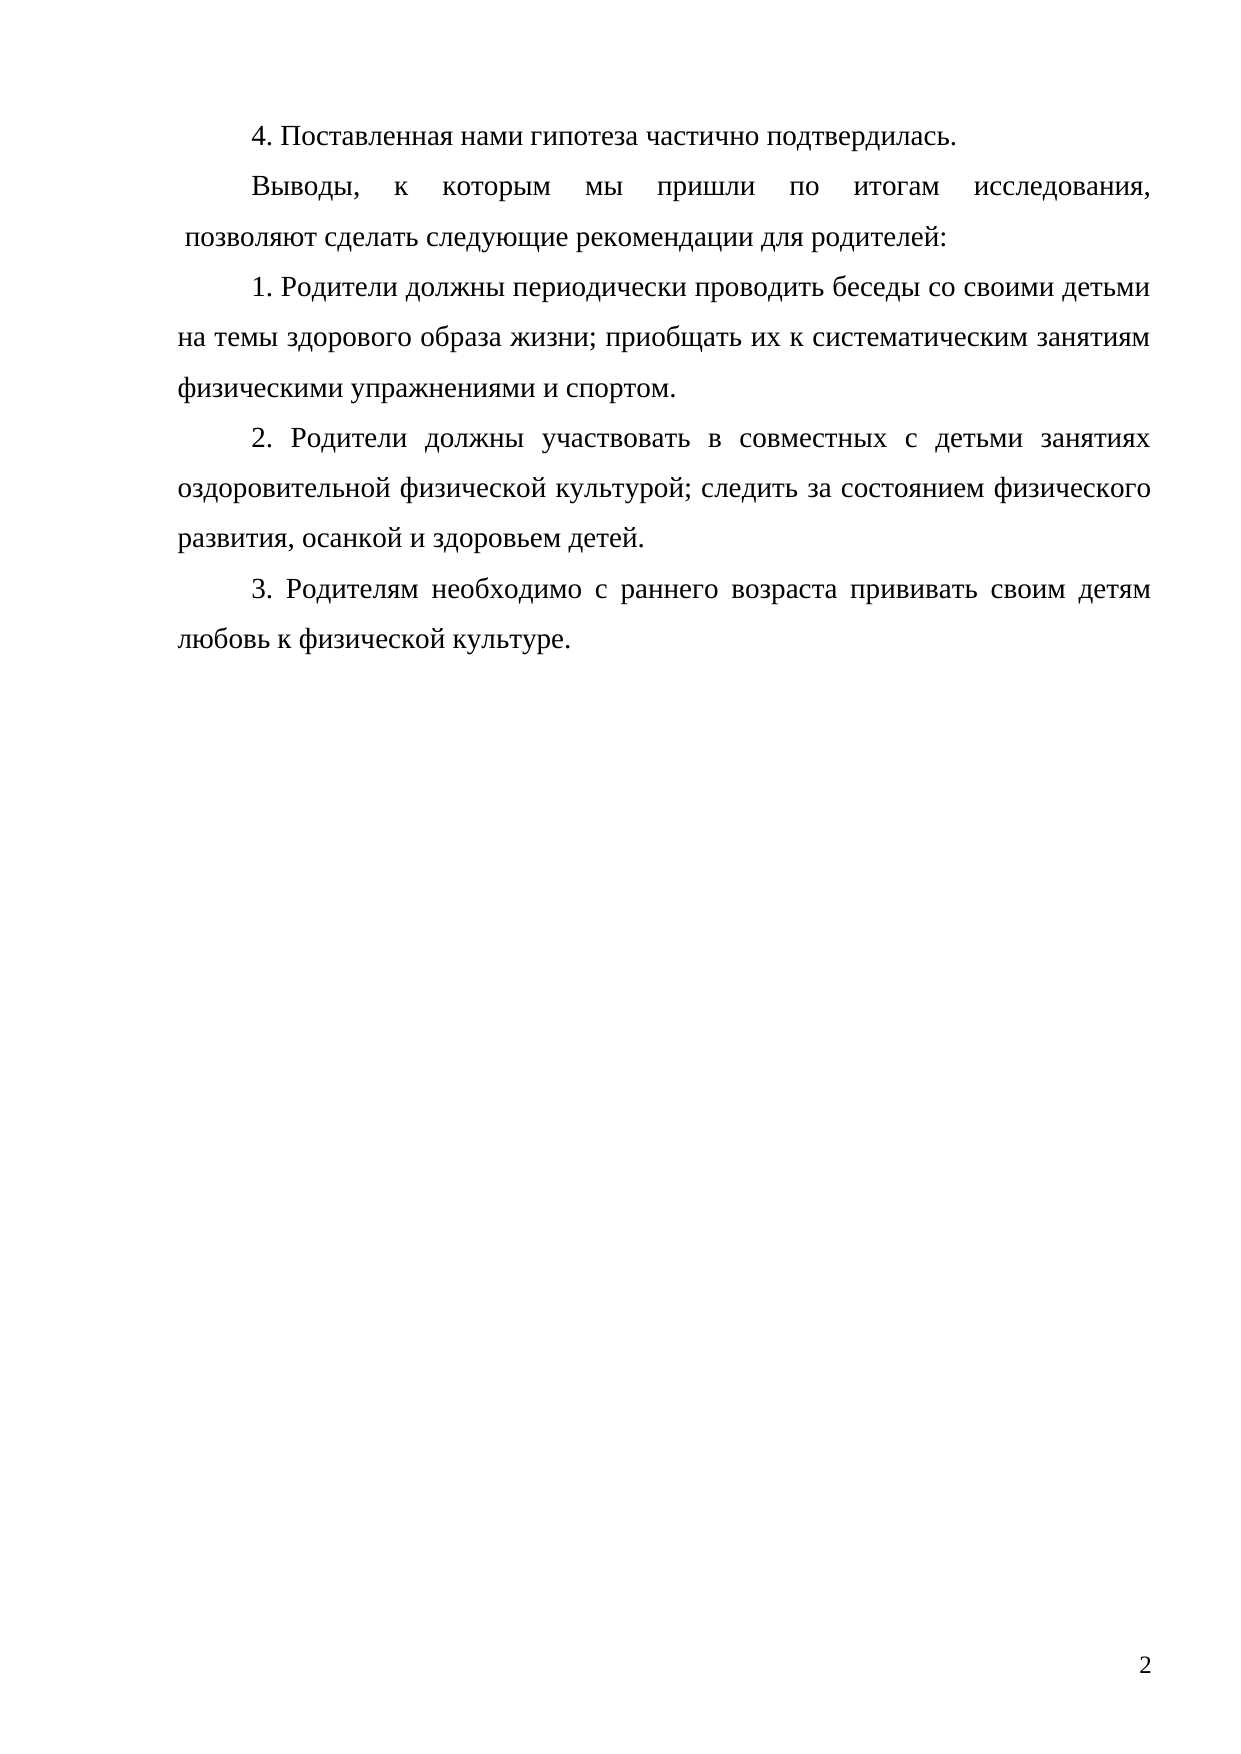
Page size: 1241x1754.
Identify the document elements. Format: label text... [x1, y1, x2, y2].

text 2. Родители должны участвовать в совместных с детьми занятиях оздоровительной физической культурой; следить за состоянием физического развития, осанкой и здоровьем детей. [177, 420, 1152, 554]
text Выводы, к которым мы пришли по итогам исследования, позволяют сделать следующие рекомендации для родителей: [177, 168, 1152, 252]
text 3. Родителям необходимо с раннего возраста прививать своим детям любовь к физической культуре. [177, 571, 1152, 655]
text 1. Родители должны периодически проводить беседы со своими детьми на темы здорового образа жизни; приобщать их к систематическим занятиям физическими упражнениями и спортом. [177, 269, 1152, 403]
text 4. Поставленная нами гипотеза частично подтвердилась. [177, 118, 1152, 152]
